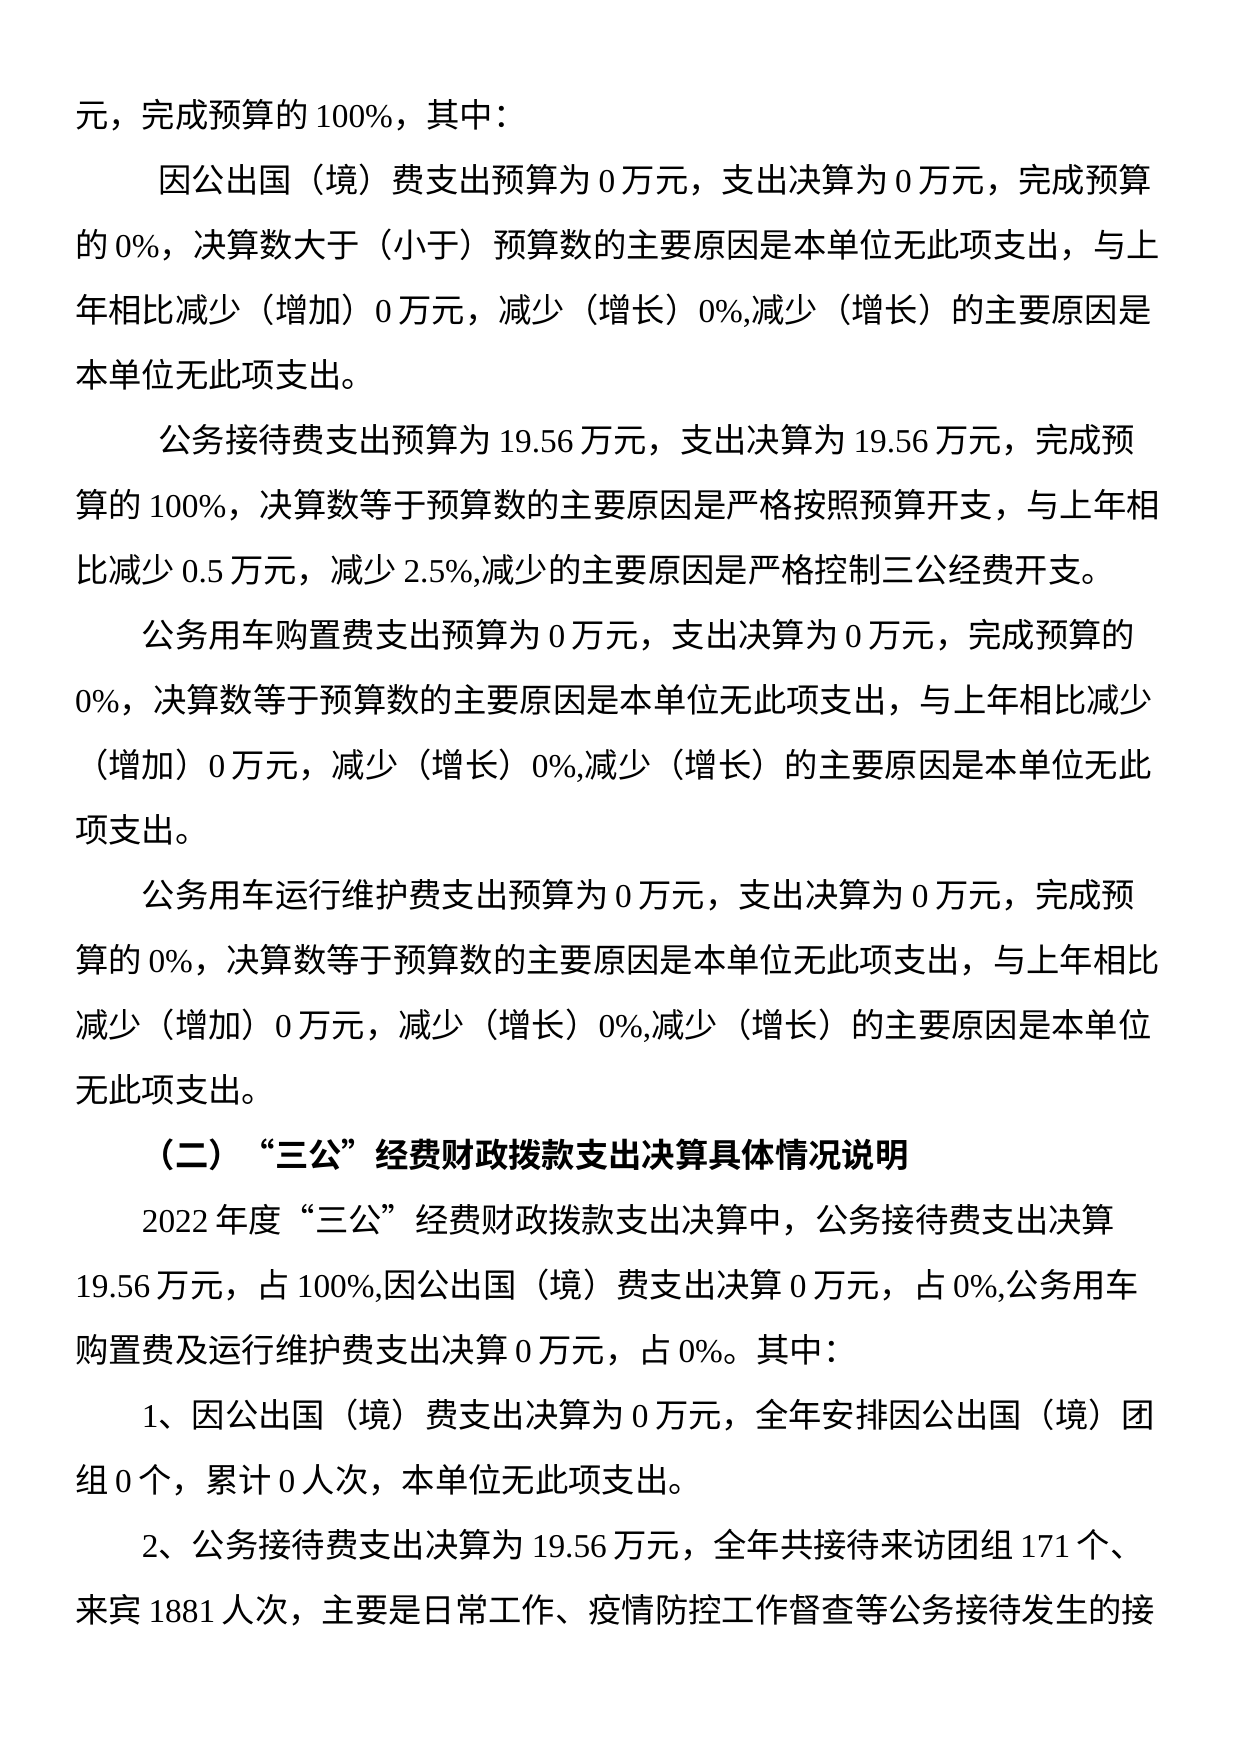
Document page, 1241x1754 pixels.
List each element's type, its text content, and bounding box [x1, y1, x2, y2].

list 1、因公出国（境）费支出决算为0万元，全年安排因公出国（境）团组0个，累计0人次，本单位无此项支出。 [75, 1381, 1165, 1511]
text 因公出国（境）费支出预算为0万元，支出决算为0万元，完成预算的0%，决算数大于（小于）预算数的主要原因是本单位无此项支出，与上年相比减少（增加）0万元，减少（增长）0%,减少（增长）的主要原因是本单位无此项支出。 [75, 146, 1165, 406]
text 公务用车购置费支出预算为0万元，支出决算为0万元，完成预算的0%，决算数等于预算数的主要原因是本单位无此项支出，与上年相比减少（增加）0万元，减少（增长）0%,减少（增长）的主要原因是本单位无此项支出。 [75, 601, 1165, 861]
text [75, 81, 1165, 146]
text 公务用车运行维护费支出预算为0万元，支出决算为0万元，完成预算的0%，决算数等于预算数的主要原因是本单位无此项支出，与上年相比减少（增加）0万元，减少（增长）0%,减少（增长）的主要原因是本单位无此项支出。 [75, 861, 1165, 1121]
text 公务接待费支出预算为19.56万元，支出决算为19.56万元，完成预算的100%，决算数等于预算数的主要原因是严格按照预算开支，与上年相比减少0.5万元，减少2.5%,减少的主要原因是严格控制三公经费开支。 [75, 406, 1165, 601]
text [75, 1511, 1165, 1641]
text 2022年度“三公”经费财政拨款支出决算中，公务接待费支出决算19.56万元，占100%,因公出国（境）费支出决算0万元，占0%,公务用车购置费及运行维护费支出决算0万元，占0%。其中： [75, 1186, 1165, 1381]
text （二）“三公”经费财政拨款支出决算具体情况说明 [75, 1121, 1165, 1186]
